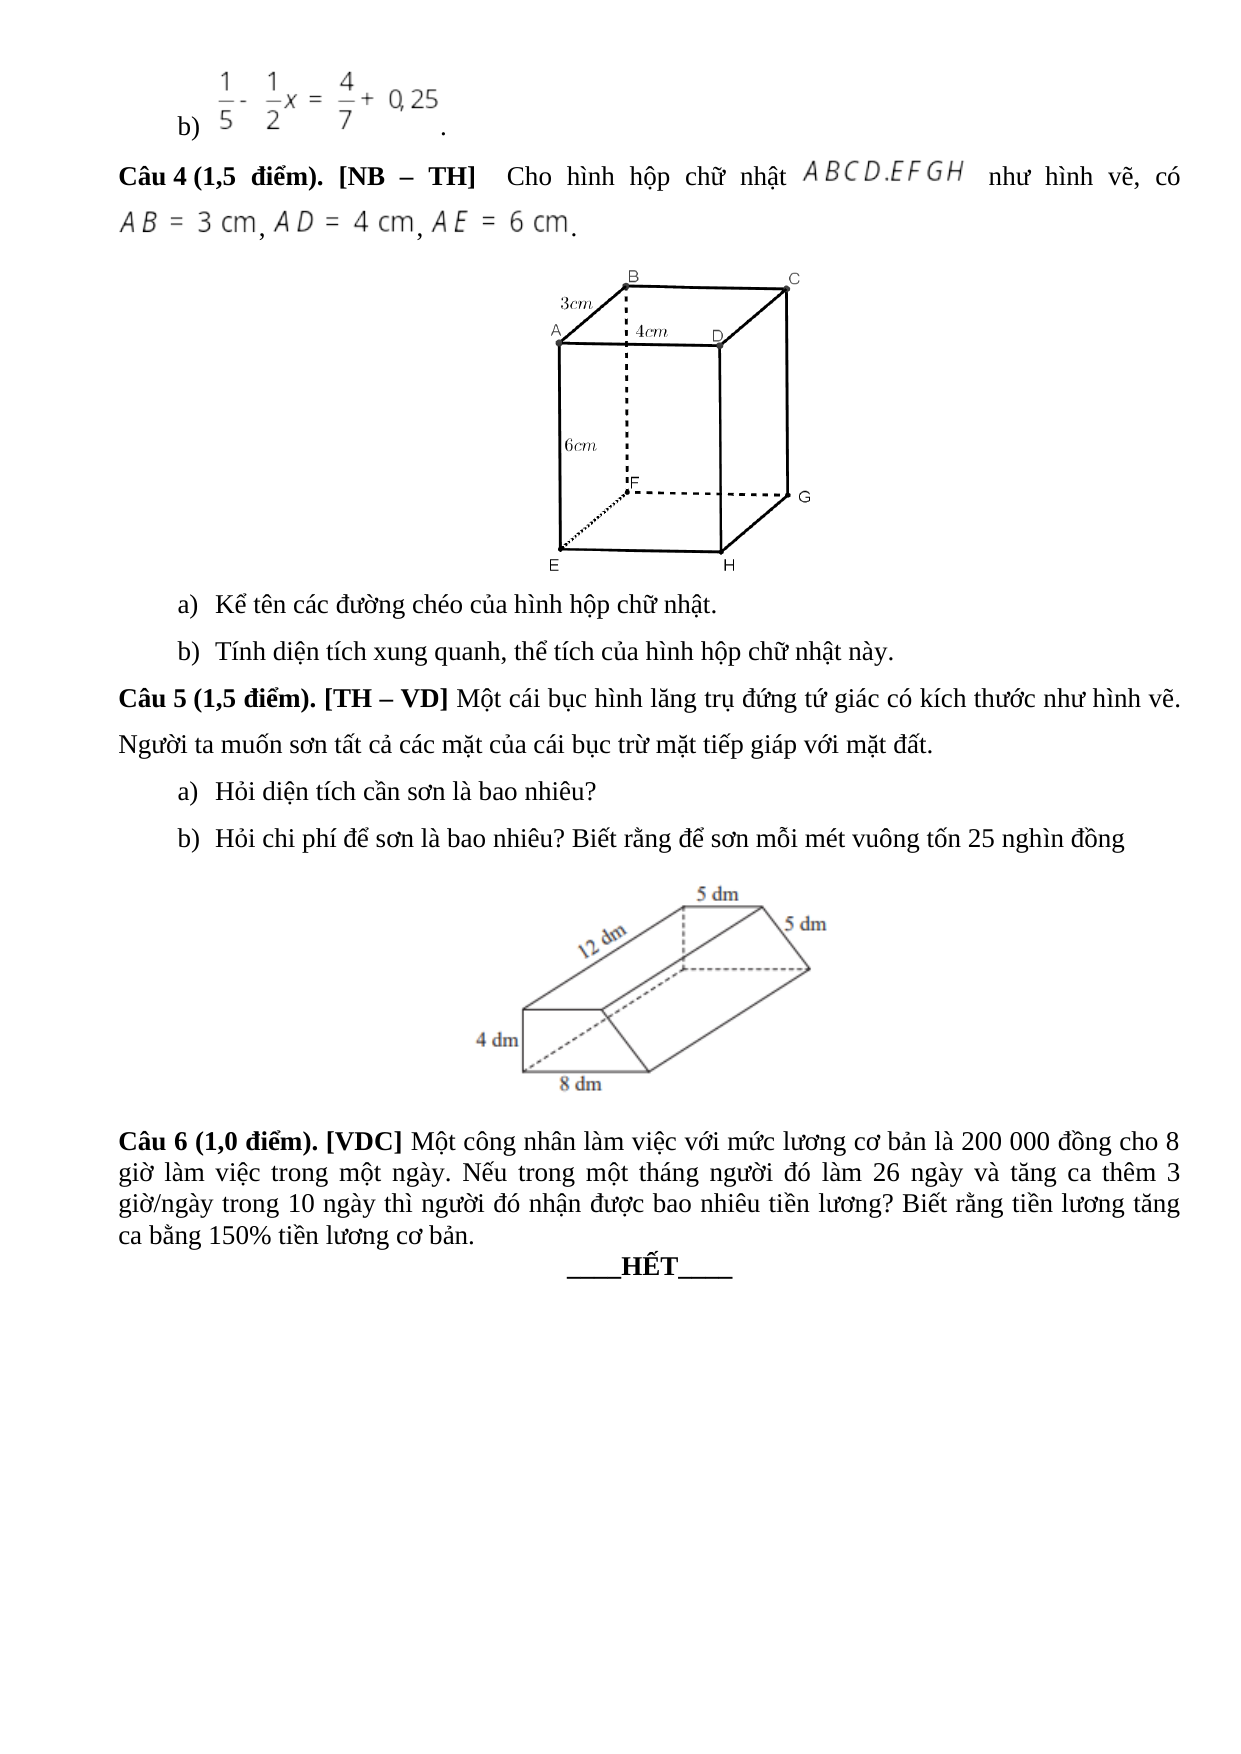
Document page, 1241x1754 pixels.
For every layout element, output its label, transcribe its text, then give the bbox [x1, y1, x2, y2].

picture [466, 868, 833, 1111]
list Tính diện tích xung quanh, thể tích của hình hộp chữ nhật này. [177, 635, 1181, 666]
text Câu 6 (1,0 điểm). [VDC] Một công nhân làm việc với mức lương cơ bản là 200 000 đồng cho 8 giờ làm việc trong một ngày. Nếu trong một tháng người đó làm 26 ngày và tăng ca thêm 3 giờ/ngày trong 10 ngày thì người đó nhận được bao nhiêu tiền lương? Biết rằng tiền lương tăng ca bằng 150% tiền lương cơ bản. [118, 1125, 1181, 1250]
list Hỏi diện tích cần sơn là bao nhiêu? [177, 775, 1181, 806]
list Kể tên các đường chéo của hình hộp chữ nhật. [177, 588, 1181, 619]
list . [177, 59, 1181, 141]
list (1,5 điểm). [TH – VD] Một cái bục hình lăng trụ đứng tứ giác có kích thước như hình vẽ. Người ta muốn sơn tất cả các mặt của cái bục trừ mặt tiếp giáp với mặt đất. [118, 682, 1181, 759]
picture [542, 257, 832, 576]
list (1,5 điểm). [NB – TH] Cho hình hộp chữ nhật như hình vẽ, có , , . [118, 156, 1181, 242]
list Hỏi chi phí để sơn là bao nhiêu? Biết rằng để sơn mỗi mét vuông tốn 25 nghìn đồng [177, 822, 1181, 853]
list ____HẾT____ [118, 1250, 1181, 1281]
